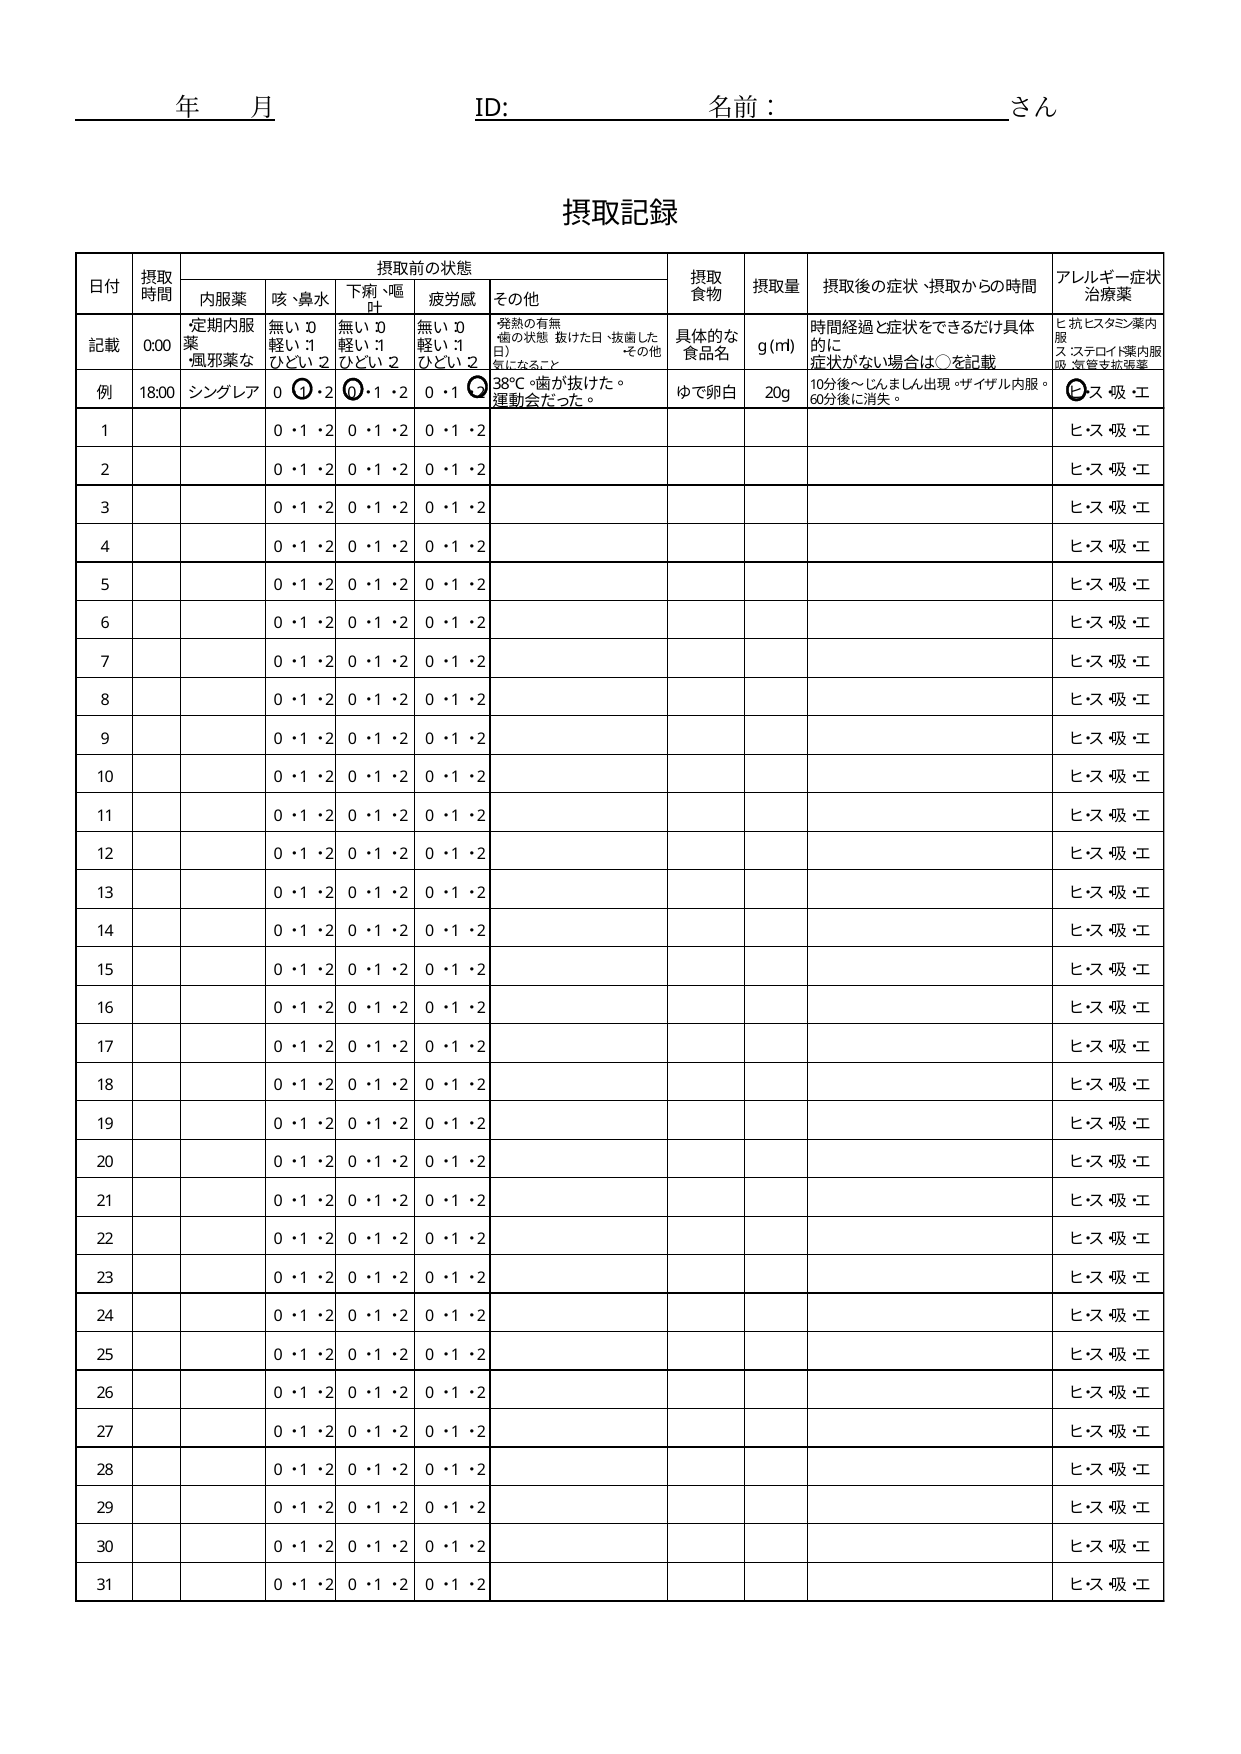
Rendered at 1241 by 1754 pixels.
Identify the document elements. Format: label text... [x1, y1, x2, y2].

text 年 月 ID: 名前： さん [75, 85, 1165, 127]
text 摂取記録 [75, 169, 1165, 252]
